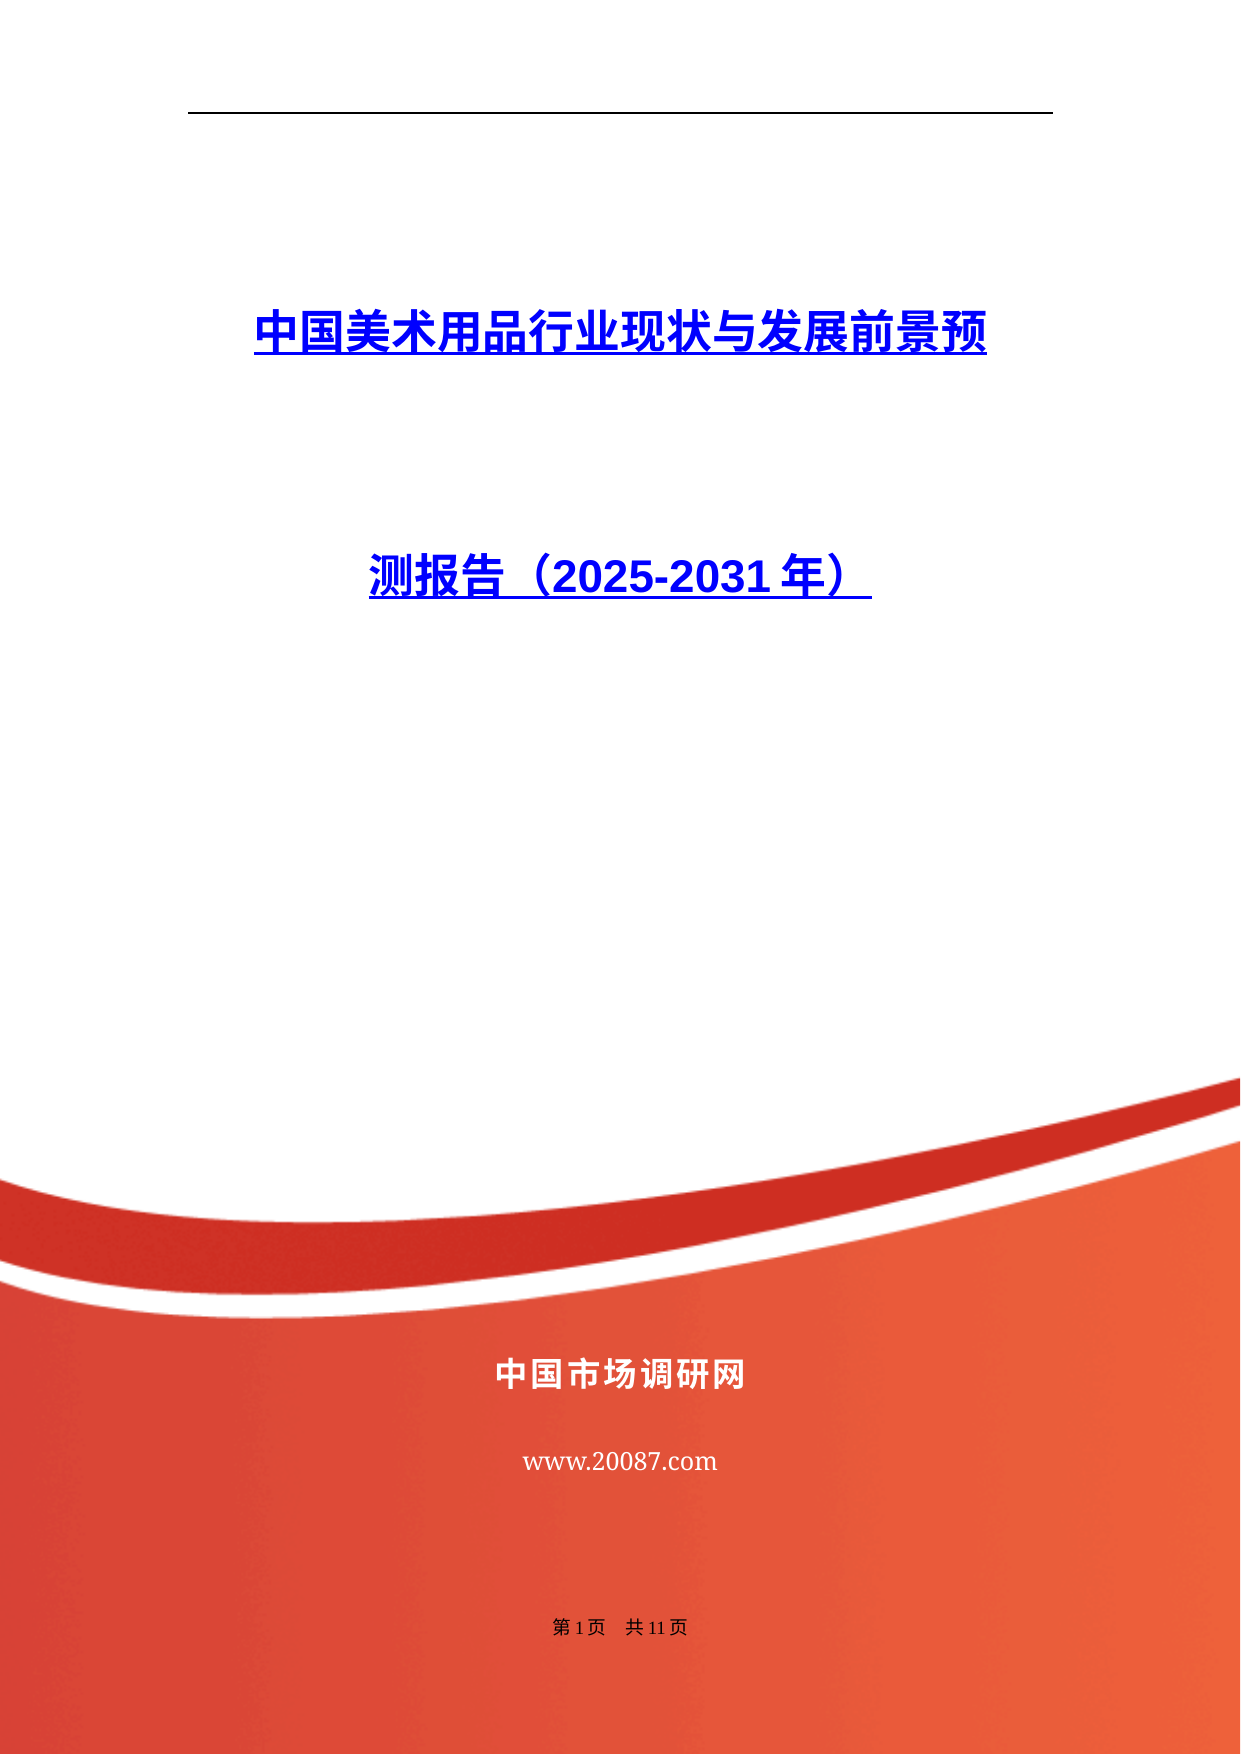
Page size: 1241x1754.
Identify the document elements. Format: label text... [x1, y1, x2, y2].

subtitle 中国市场调研网 [187, 1339, 1053, 1404]
table_header 中国美术用品行业现状与发展前景预测报告（2025-2031年） [188, 207, 1053, 773]
picture [0, 1006, 1241, 1754]
text www.20087.com [187, 1428, 1053, 1493]
